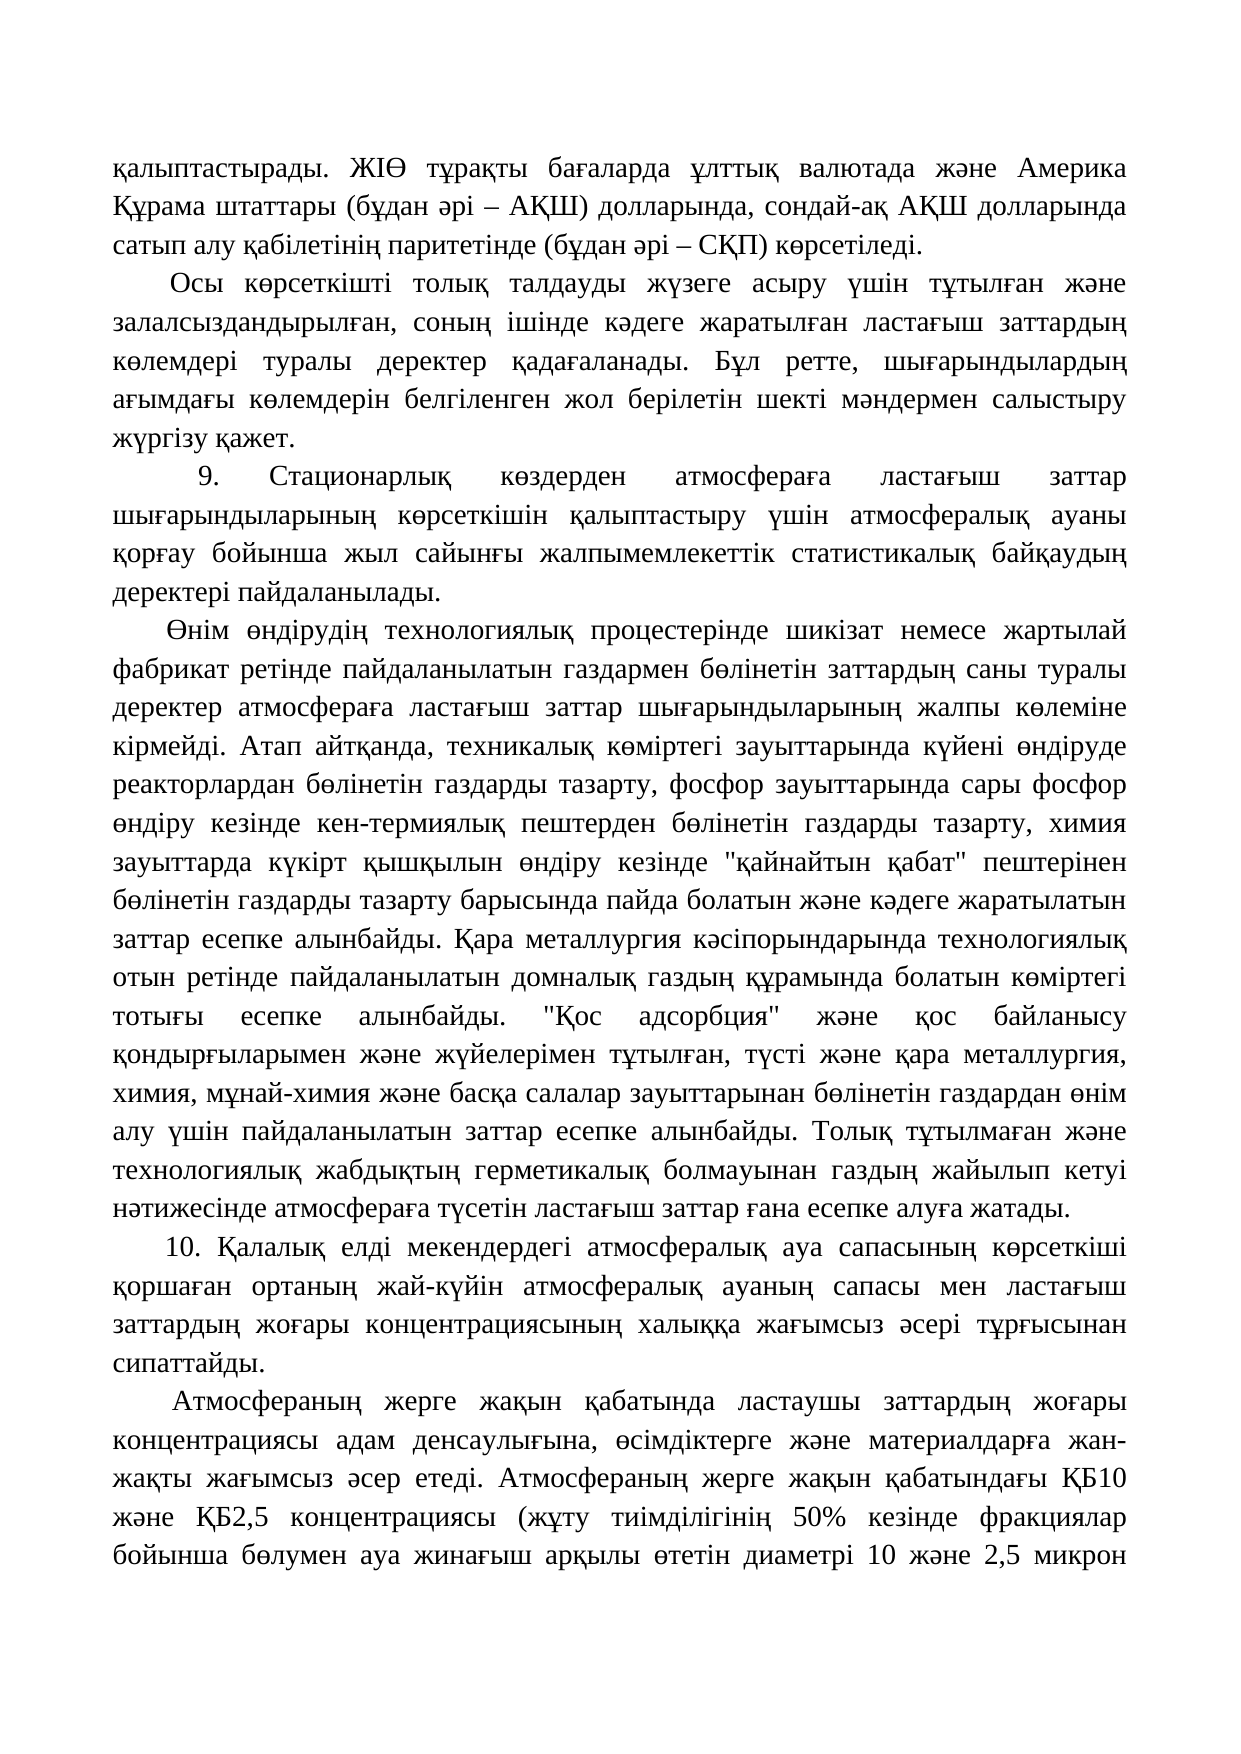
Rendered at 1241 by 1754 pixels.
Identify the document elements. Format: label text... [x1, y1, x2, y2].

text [112, 150, 1128, 261]
text 10. Қалалық елді мекендердегі атмосфералық ауа сапасының көрсеткіші қоршаған ортаның жай-күйін атмосфералық ауаның сапасы мен ластағыш заттардың жоғары концентрациясының халыққа жағымсыз әсері тұрғысынан сипаттайды. [112, 1229, 1128, 1378]
text Осы көрсеткішті толық талдауды жүзеге асыру үшін тұтылған және залалсыздандырылған, соның ішінде кәдеге жаратылған ластағыш заттардың көлемдері туралы деректер қадағаланады. Бұл ретте, шығарындылардың ағымдағы көлемдерін белгіленген жол берілетін шекті мәндермен салыстыру жүргізу қажет. [112, 266, 1128, 453]
text Өнім өндірудің технологиялық процестерінде шикізат немесе жартылай фабрикат ретінде пайдаланылатын газдармен бөлінетін заттардың саны туралы деректер атмосфераға ластағыш заттар шығарындыларының жалпы көлеміне кірмейді. Атап айтқанда, техникалық көміртегі зауыттарында күйені өндіруде реакторлардан бөлінетін газдарды тазарту, фосфор зауыттарында сары фосфор өндіру кезінде кен-термиялық пештерден бөлінетін газдарды тазарту, химия зауыттарда күкірт қышқылын өндіру кезінде "қайнайтын қабат" пештерінен бөлінетін газдарды тазарту барысында пайда болатын және кәдеге жаратылатын заттар есепке алынбайды. Қара металлургия кәсіпорындарында технологиялық отын ретінде пайдаланылатын домналық газдың құрамында болатын көміртегі тотығы есепке алынбайды. "Қос адсорбция" және қос байланысу қондырғыларымен және жүйелерімен тұтылған, түсті және қара металлургия, химия, мұнай-химия және басқа салалар зауыттарынан бөлінетін газдардан өнім алу үшін пайдаланылатын заттар есепке алынбайды. Толық тұтылмаған және технологиялық жабдықтың герметикалық болмауынан газдың жайылып кетуі нәтижесінде атмосфераға түсетін ластағыш заттар ғана есепке алуға жатады. [112, 612, 1128, 1224]
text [112, 1383, 1128, 1571]
text 9. Стационарлық көздерден атмосфераға ластағыш заттар шығарындыларының көрсеткішін қалыптастыру үшін атмосфералық ауаны қорғау бойынша жыл сайынғы жалпымемлекеттік статистикалық байқаудың деректері пайдаланылады. [112, 458, 1128, 607]
